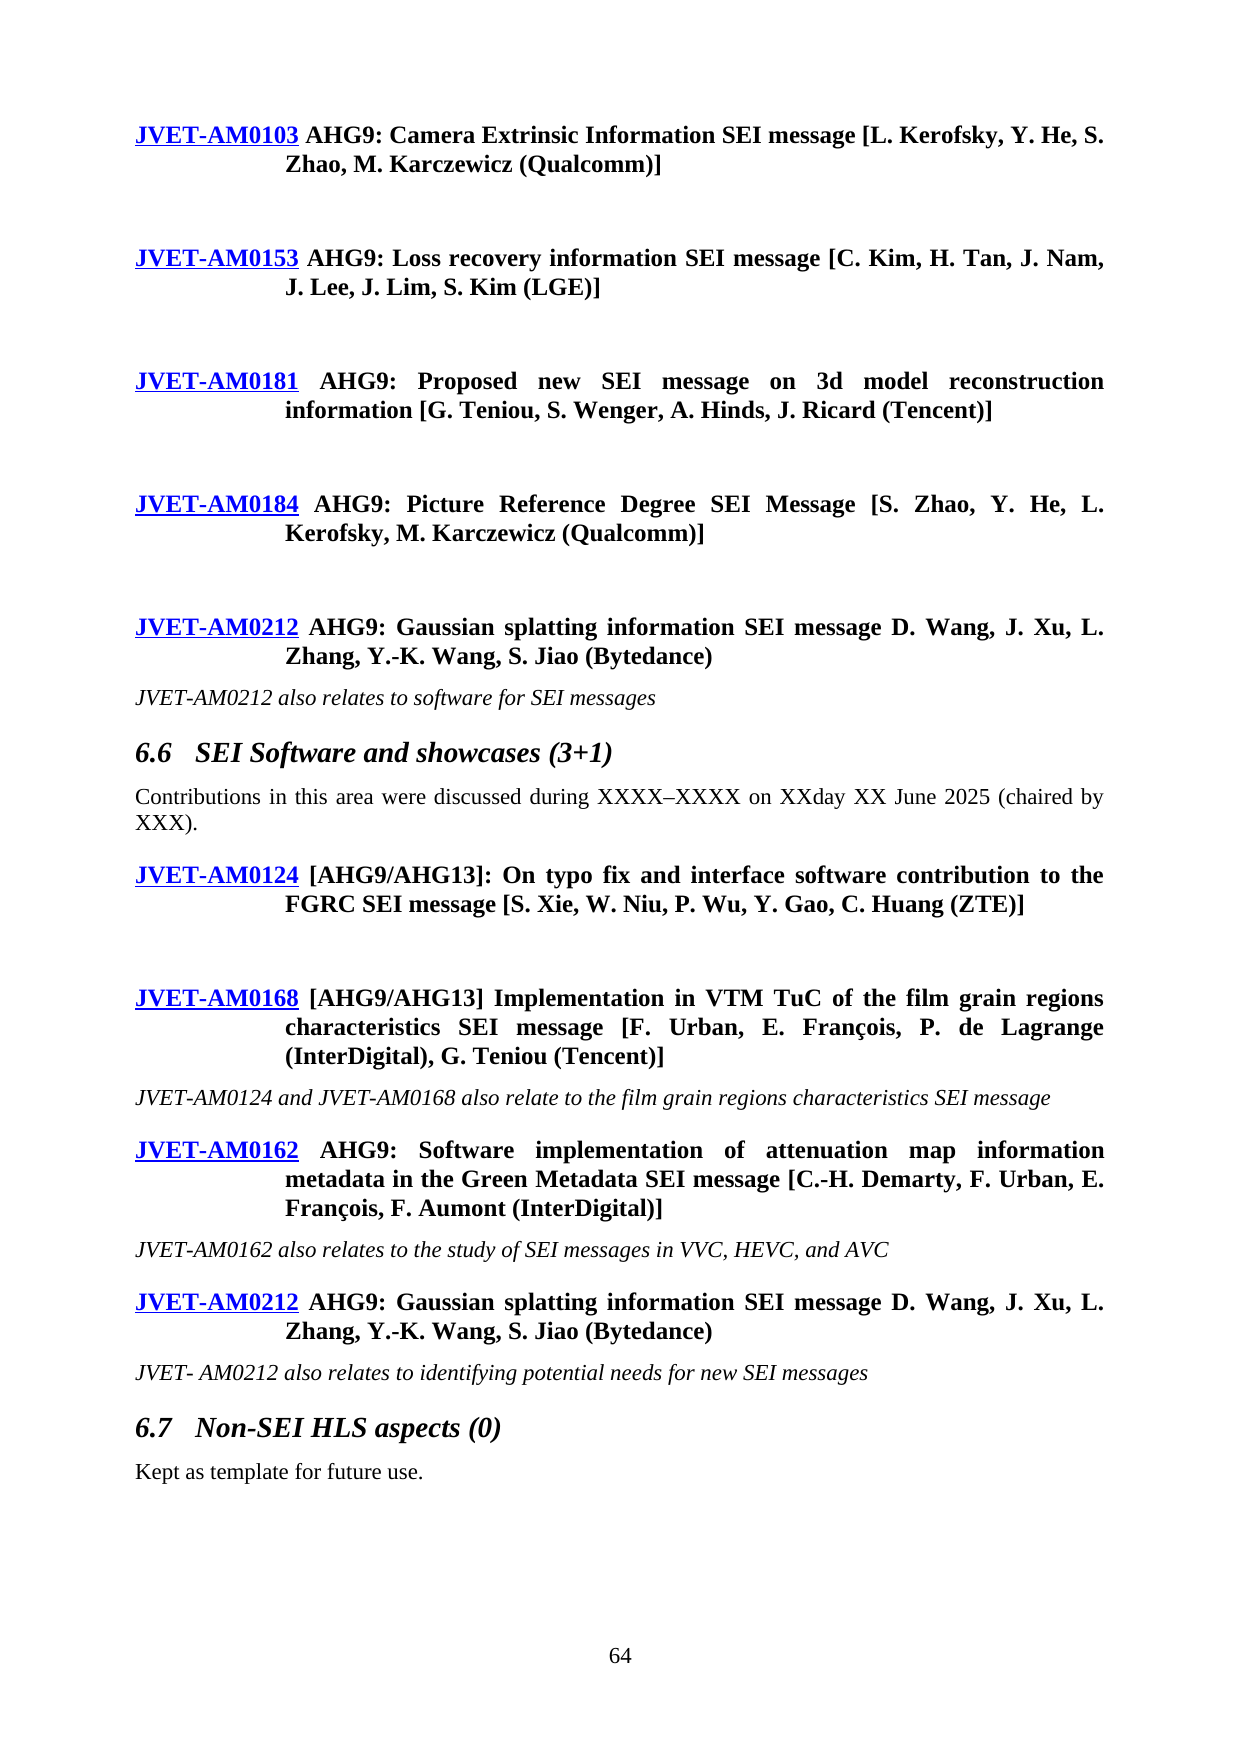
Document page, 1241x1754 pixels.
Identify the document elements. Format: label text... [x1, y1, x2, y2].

subtitle JVET-AM0184 AHG9: Picture Reference Degree SEI Message [S. Zhao, Y. He, L. Kerofsky, M. Karczewicz (Qualcomm)] [135, 489, 1105, 547]
subtitle Non-SEI HLS aspects (0) [135, 1410, 1105, 1444]
subtitle JVET-AM0212 AHG9: Gaussian splatting information SEI message D. Wang, J. Xu, L. Zhang, Y.-K. Wang, S. Jiao (Bytedance) [135, 1287, 1105, 1344]
text Contributions in this area were discussed during XXXX–XXXX on XXday XX June 2025 (chaired by XXX). [135, 783, 1105, 836]
subtitle SEI Software and showcases (3+1) [135, 735, 1105, 769]
subtitle JVET-AM0153 AHG9: Loss recovery information SEI message [C. Kim, H. Tan, J. Nam, J. Lee, J. Lim, S. Kim (LGE)] [135, 243, 1105, 301]
text JVET- AM0212 also relates to identifying potential needs for new SEI messages [135, 1359, 1105, 1385]
subtitle JVET-AM0124 [AHG9/AHG13]: On typo fix and interface software contribution to the FGRC SEI message [S. Xie, W. Niu, P. Wu, Y. Gao, C. Huang (ZTE)] [135, 861, 1105, 918]
subtitle JVET-AM0212 AHG9: Gaussian splatting information SEI message D. Wang, J. Xu, L. Zhang, Y.-K. Wang, S. Jiao (Bytedance) [135, 612, 1105, 669]
subtitle JVET-AM0103 AHG9: Camera Extrinsic Information SEI message [L. Kerofsky, Y. He, S. Zhao, M. Karczewicz (Qualcomm)] [135, 120, 1105, 177]
subtitle JVET-AM0162 AHG9: Software implementation of attenuation map information metadata in the Green Metadata SEI message [C.-H. Demarty, F. Urban, E. François, F. Aumont (InterDigital)] [135, 1135, 1105, 1222]
subtitle JVET-AM0181 AHG9: Proposed new SEI message on 3d model reconstruction information [G. Teniou, S. Wenger, A. Hinds, J. Ricard (Tencent)] [135, 366, 1105, 423]
text Kept as template for future use. [135, 1458, 1105, 1484]
text JVET-AM0162 also relates to the study of SEI messages in VVC, HEVC, and AVC [135, 1236, 1105, 1262]
text JVET-AM0212 also relates to software for SEI messages [135, 684, 1105, 710]
subtitle JVET-AM0168 [AHG9/AHG13] Implementation in VTM TuC of the film grain regions characteristics SEI message [F. Urban, E. François, P. de Lagrange (InterDigital), G. Teniou (Tencent)] [135, 983, 1105, 1070]
text JVET-AM0124 and JVET-AM0168 also relate to the film grain regions characteristics SEI message [135, 1084, 1105, 1110]
